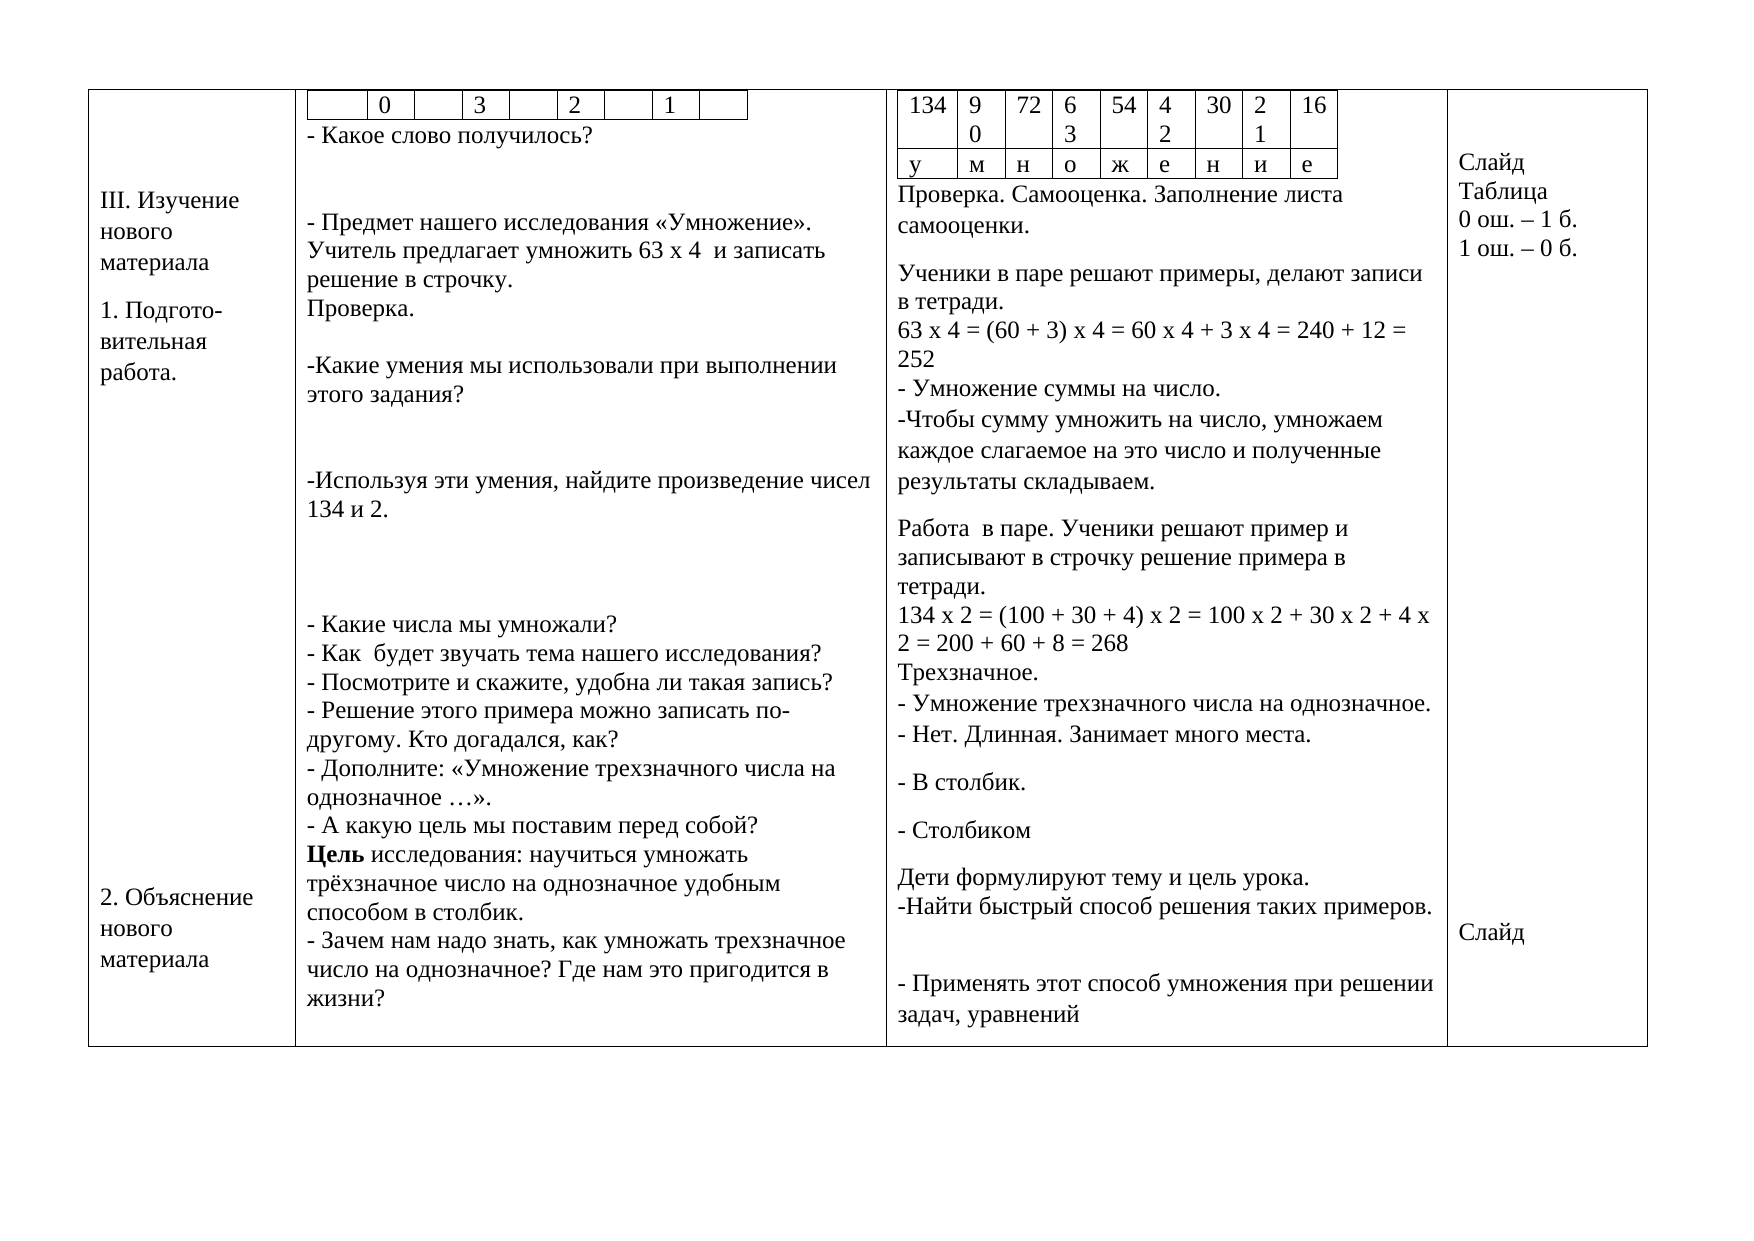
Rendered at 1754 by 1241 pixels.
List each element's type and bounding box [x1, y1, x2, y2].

table_cell [1448, 90, 1647, 1046]
table_cell [89, 90, 295, 1046]
table_cell [887, 90, 1447, 1046]
table_cell [296, 90, 886, 1046]
